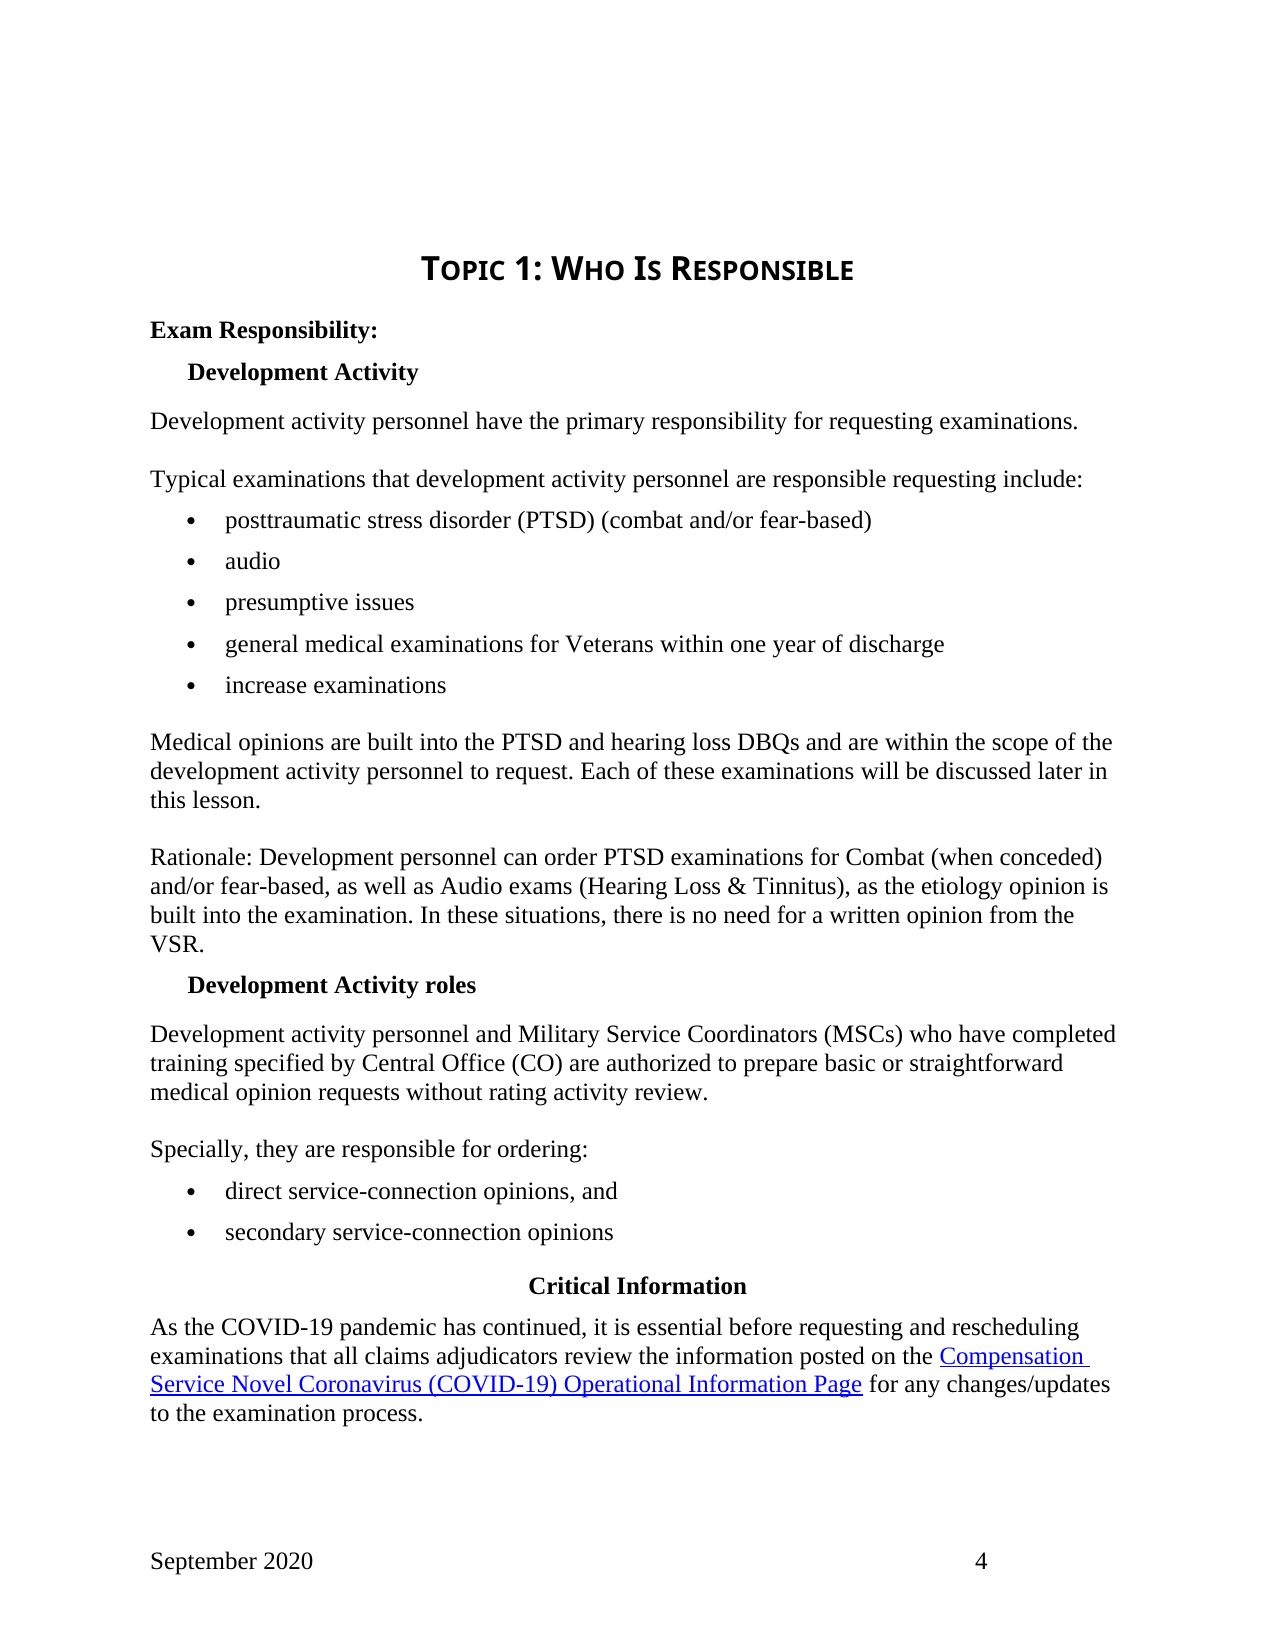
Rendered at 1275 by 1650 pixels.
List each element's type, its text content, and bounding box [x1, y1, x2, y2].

text Development activity personnel and Military Service Coordinators (MSCs) who have completed training specified by Central Office (CO) are authorized to prepare basic or straightforward medical opinion requests without rating activity review. [150, 1019, 1125, 1106]
subtitle Typical examinations that development activity personnel are responsible requesting include: [150, 464, 1125, 492]
subtitle Development activity personnel have the primary responsibility for requesting examinations. [150, 406, 1125, 435]
text Specially, they are responsible for ordering: [150, 1134, 1125, 1163]
subtitle general medical examinations for Veterans within one year of discharge [187, 629, 1125, 657]
text Medical opinions are built into the PTSD and hearing loss DBQs and are within the scope of the development activity personnel to request. Each of these examinations will be discussed later in this lesson. [150, 727, 1125, 814]
subtitle audio [187, 546, 1125, 575]
text Critical Information [150, 1271, 1125, 1299]
text As the COVID-19 pandemic has continued, it is essential before requesting and rescheduling examinations that all claims adjudicators review the information posted on the Compensation Service Novel Coronavirus (COVID-19) Operational Information Page for any changes/updates to the examination process. [150, 1312, 1125, 1427]
subtitle posttraumatic stress disorder (PTSD) (combat and/or fear-based) [187, 505, 1125, 534]
text Development Activity [187, 357, 1125, 385]
subtitle Topic 1: Who Is Responsible [150, 245, 1125, 290]
text Exam Responsibility: [150, 315, 1125, 344]
subtitle presumptive issues [187, 587, 1125, 616]
list direct service-connection opinions, and [187, 1176, 1125, 1204]
subtitle increase examinations [187, 670, 1125, 699]
text Rationale: Development personnel can order PTSD examinations for Combat (when conceded) and/or fear-based, as well as Audio exams (Hearing Loss & Tinnitus), as the etiology opinion is built into the examination. In these situations, there is no need for a written opinion from the VSR. [150, 842, 1125, 957]
list secondary service-connection opinions [187, 1217, 1125, 1246]
text Development Activity roles [187, 970, 1125, 999]
